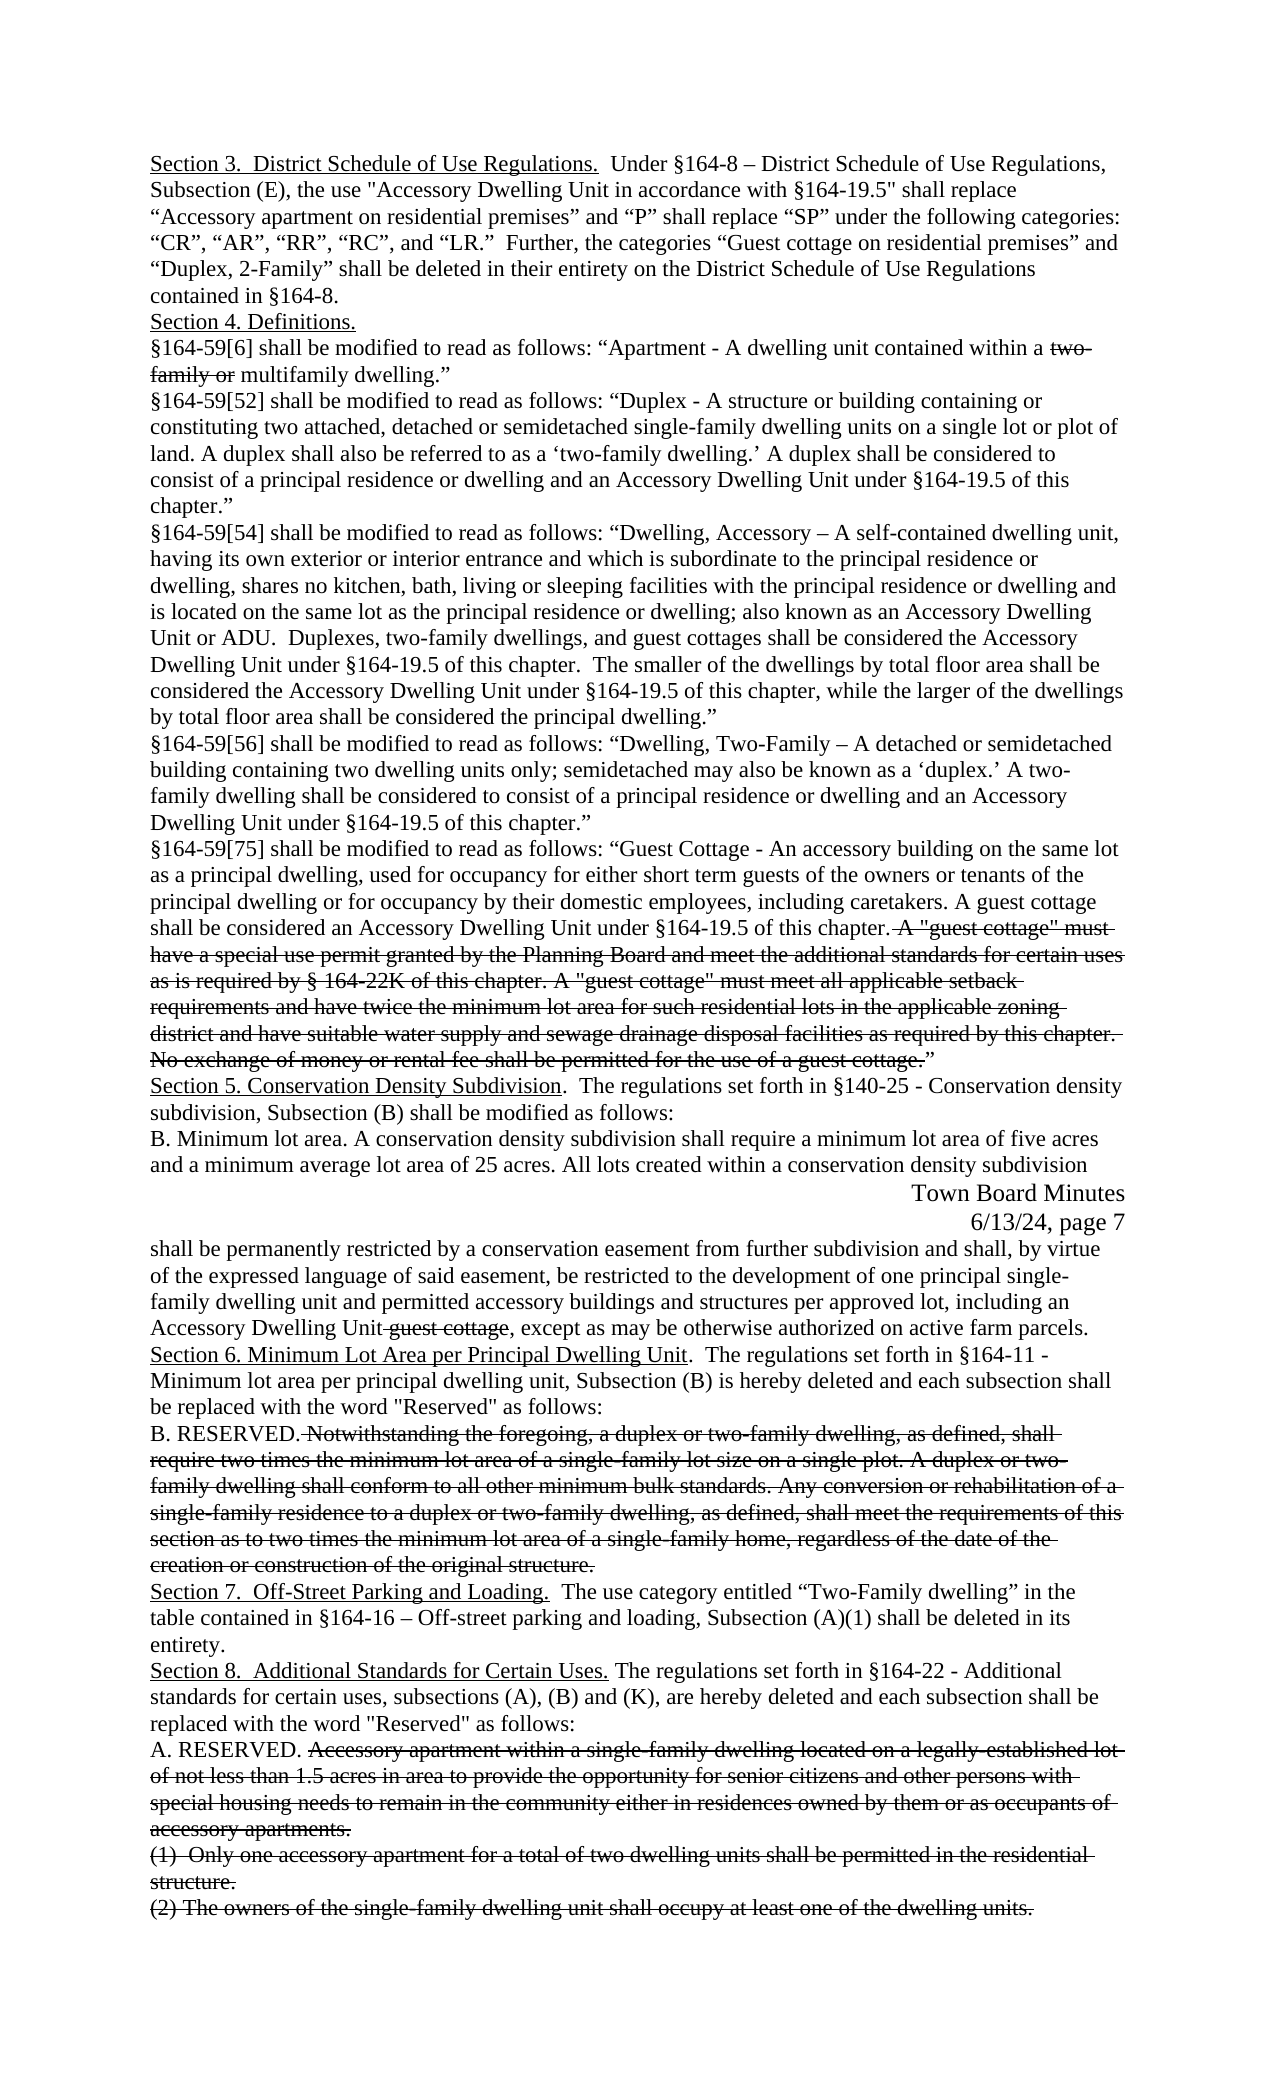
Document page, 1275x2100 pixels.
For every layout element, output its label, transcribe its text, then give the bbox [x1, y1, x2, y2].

text Section 5. Conservation Density Subdivision. The regulations set forth in §140-25 - Conservation density subdivision, Subsection (B) shall be modified as follows: [150, 1072, 1125, 1125]
text B. Minimum lot area. A conservation density subdivision shall require a minimum lot area of five acres and a minimum average lot area of 25 acres. All lots created within a conservation density subdivision [150, 1125, 1125, 1178]
text Section 3. District Schedule of Use Regulations. Under §164-8 – District Schedule of Use Regulations, Subsection (E), the use "Accessory Dwelling Unit in accordance with §164-19.5" shall replace “Accessory apartment on residential premises” and “P” shall replace “SP” under the following categories: “CR”, “AR”, “RR”, “RC”, and “LR.” Further, the categories “Guest cottage on residential premises” and “Duplex, 2-Family” shall be deleted in their entirety on the District Schedule of Use Regulations contained in §164-8. [150, 150, 1125, 308]
text §164-59[54] shall be modified to read as follows: “Dwelling, Accessory – A self-contained dwelling unit, having its own exterior or interior entrance and which is subordinate to the principal residence or dwelling, shares no kitchen, bath, living or sleeping facilities with the principal residence or dwelling and is located on the same lot as the principal residence or dwelling; also known as an Accessory Dwelling Unit or ADU. Duplexes, two-family dwellings, and guest cottages shall be considered the Accessory Dwelling Unit under §164-19.5 of this chapter. The smaller of the dwellings by total floor area shall be considered the Accessory Dwelling Unit under §164-19.5 of this chapter, while the larger of the dwellings by total floor area shall be considered the principal dwelling.” [150, 519, 1125, 730]
text Section 8. Additional Standards for Certain Uses. The regulations set forth in §164-22 - Additional standards for certain uses, subsections (A), (B) and (K), are hereby deleted and each subsection shall be replaced with the word "Reserved" as follows: [150, 1657, 1125, 1736]
text family dwelling unit and permitted accessory buildings and structures per approved lot, including an Accessory Dwelling Unit guest cottage, except as may be otherwise authorized on active farm parcels. [150, 1288, 1125, 1341]
text shall be permanently restricted by a conservation easement from further subdivision and shall, by virtue of the expressed language of said easement, be restricted to the development of one principal single- [150, 1235, 1125, 1288]
text requirements and have twice the minimum lot area for such residential lots in the applicable zoning district and have suitable water supply and sewage drainage disposal facilities as required by this chapter. No exchange of money or rental fee shall be permitted for the use of a guest cottage.” [150, 993, 1125, 1072]
text (2) The owners of the single-family dwelling unit shall occupy at least one of the dwelling units. [150, 1894, 1125, 1921]
text (1) Only one accessory apartment for a total of two dwelling units shall be permitted in the residential structure. [150, 1841, 1125, 1894]
text A. RESERVED. Accessory apartment within a single-family dwelling located on a legally-established lot of not less than 1.5 acres in area to provide the opportunity for senior citizens and other persons with special housing needs to remain in the community either in residences owned by them or as occupants of accessory apartments. [150, 1736, 1125, 1841]
text Section 4. Definitions. [150, 308, 1125, 334]
text §164-59[75] shall be modified to read as follows: “Guest Cottage - An accessory building on the same lot as a principal dwelling, used for occupancy for either short term guests of the owners or tenants of the principal dwelling or for occupancy by their domestic employees, including caretakers. A guest cottage shall be considered an Accessory Dwelling Unit under §164-19.5 of this chapter. A "guest cottage" must have a special use permit granted by the Planning Board and meet the additional standards for certain uses as is required by § 164-22K of this chapter. A "guest cottage" must meet all applicable setback [150, 835, 1125, 955]
text Town Board Minutes [150, 1178, 1125, 1207]
text §164-59[52] shall be modified to read as follows: “Duplex - A structure or building containing or constituting two attached, detached or semidetached single-family dwelling units on a single lot or plot of land. A duplex shall also be referred to as a ‘two-family dwelling.’ A duplex shall be considered to consist of a principal residence or dwelling and an Accessory Dwelling Unit under §164-19.5 of this chapter.” [150, 387, 1125, 519]
text §164-59[6] shall be modified to read as follows: “Apartment - A dwelling unit contained within a two-family or multifamily dwelling.” [150, 334, 1125, 387]
text §164-59[56] shall be modified to read as follows: “Dwelling, Two-Family – A detached or semidetached building containing two dwelling units only; semidetached may also be known as a ‘duplex.’ A two-family dwelling shall be considered to consist of a principal residence or dwelling and an Accessory Dwelling Unit under §164-19.5 of this chapter.” [150, 730, 1125, 835]
text B. RESERVED. Notwithstanding the foregoing, a duplex or two-family dwelling, as defined, shall require two times the minimum lot area of a single-family lot size on a single plot. A duplex or two-family dwelling shall conform to all other minimum bulk standards. Any conversion or rehabilitation of a single-family residence to a duplex or two-family dwelling, as defined, shall meet the requirements of this section as to two times the minimum lot area of a single-family home, regardless of the date of the creation or construction of the original structure. [150, 1420, 1125, 1578]
text Section 7. Off-Street Parking and Loading. The use category entitled “Two-Family dwelling” in the table contained in §164-16 – Off-street parking and loading, Subsection (A)(1) shall be deleted in its entirety. [150, 1578, 1125, 1657]
text 6/13/24, page 7 [150, 1207, 1125, 1235]
text Section 6. Minimum Lot Area per Principal Dwelling Unit. The regulations set forth in §164-11 - Minimum lot area per principal dwelling unit, Subsection (B) is hereby deleted and each subsection shall be replaced with the word "Reserved" as follows: [150, 1341, 1125, 1420]
